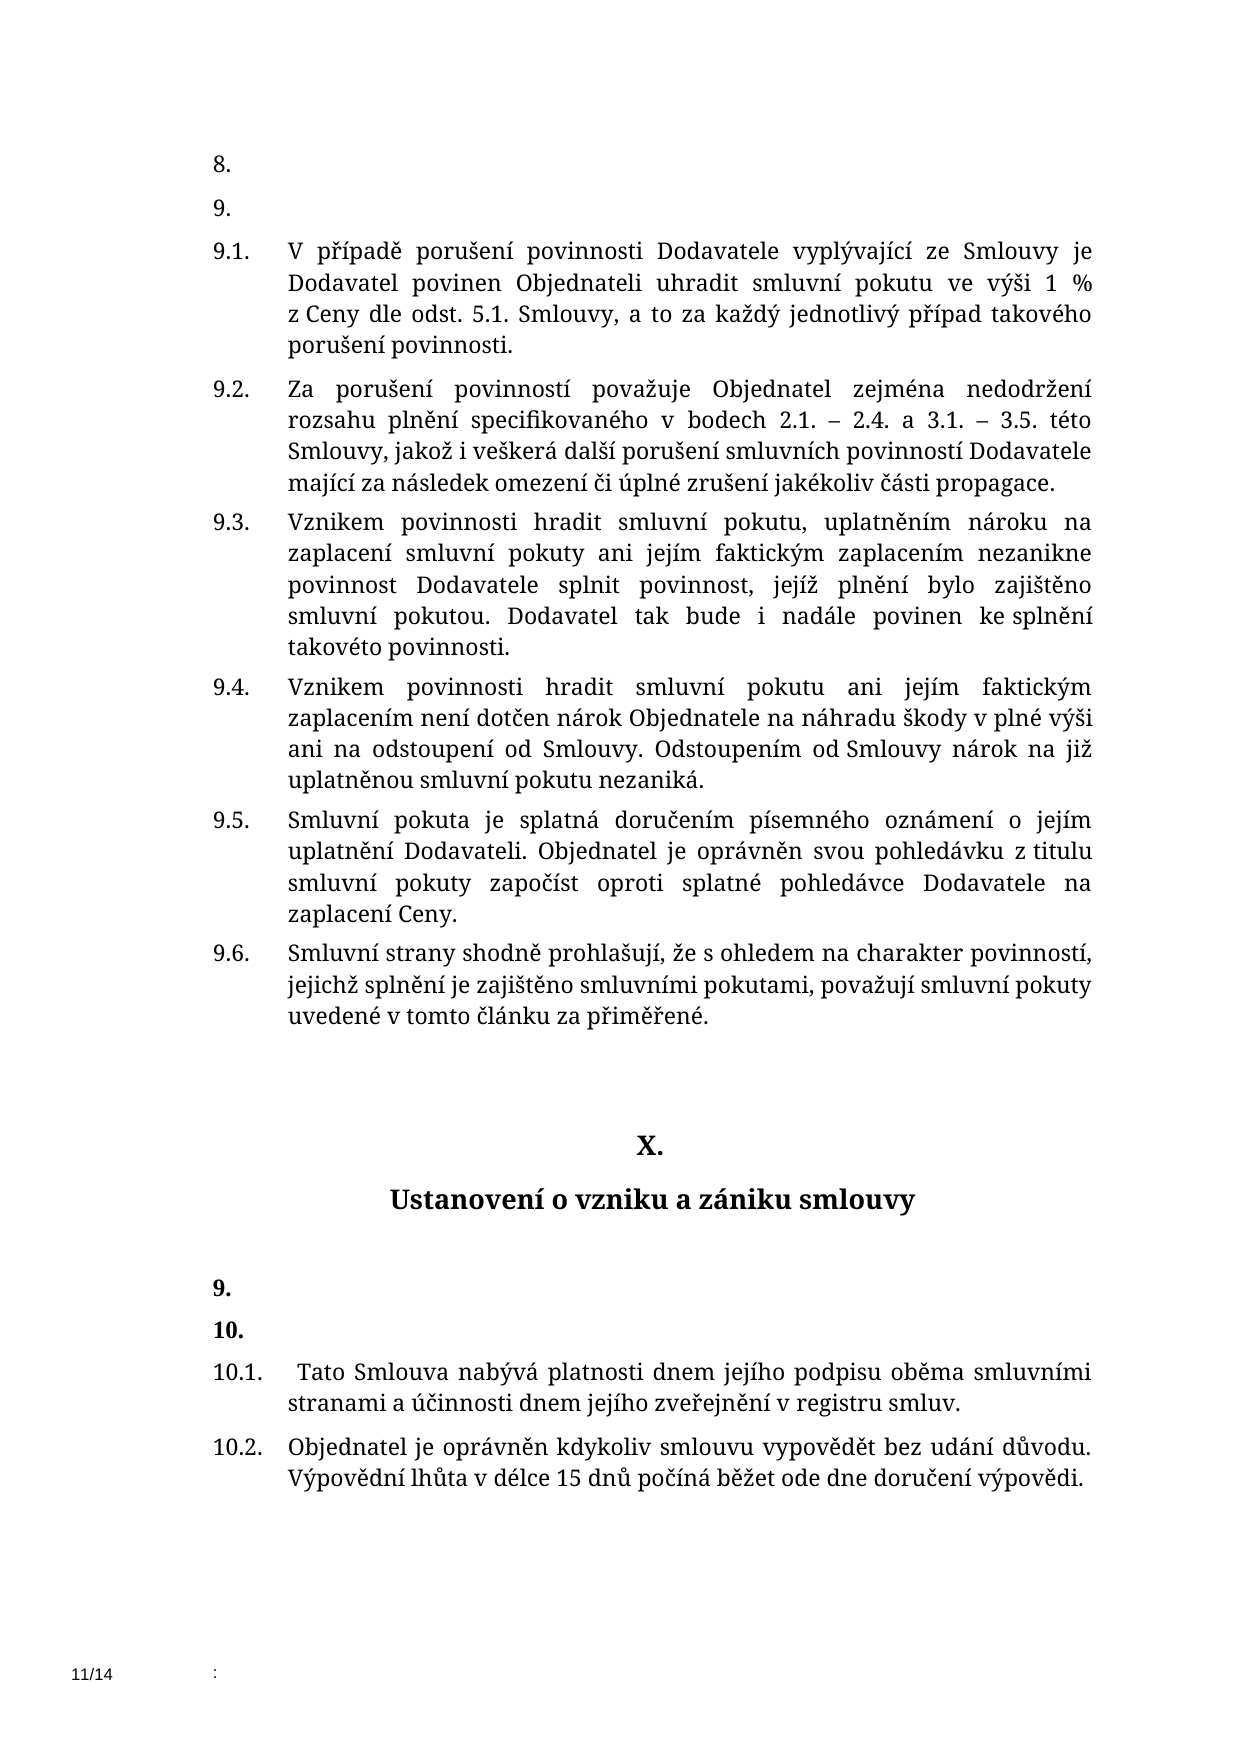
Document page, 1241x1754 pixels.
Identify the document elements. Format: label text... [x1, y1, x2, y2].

list Smluvní strany shodně prohlašují, že s ohledem na charakter povinností, jejichž splnění je zajištěno smluvními pokutami, považují smluvní pokuty uvedené v tomto článku za přiměřené. [213, 937, 1092, 1031]
list Za porušení povinností považuje Objednatel zejména nedodržení rozsahu plnění specifikovaného v bodech 2.1. – 2.4. a 3.1. – 3.5. této Smlouvy, jakož i veškerá další porušení smluvních povinností Dodavatele mající za následek omezení či úplné zrušení jakékoliv části propagace. [213, 373, 1092, 498]
list Vznikem povinnosti hradit smluvní pokutu ani jejím faktickým zaplacením není dotčen nárok Objednatele na náhradu škody v plné výši ani na odstoupení od Smlouvy. Odstoupením od Smlouvy nárok na již uplatněnou smluvní pokutu nezaniká. [213, 671, 1092, 796]
list Smluvní pokuta je splatná doručením písemného oznámení o jejím uplatnění Dodavateli. Objednatel je oprávněn svou pohledávku z titulu smluvní pokuty započíst oproti splatné pohledávce Dodavatele na zaplacení Ceny. [213, 804, 1092, 929]
list Vznikem povinnosti hradit smluvní pokutu, uplatněním nároku na zaplacení smluvní pokuty ani jejím faktickým zaplacením nezanikne povinnost Dodavatele splnit povinnost, jejíž plnění bylo zajištěno smluvní pokutou. Dodavatel tak bude i nadále povinen ke splnění takovéto povinnosti. [213, 506, 1092, 662]
text Ustanovení o vzniku a zániku smlouvy [213, 1180, 1092, 1217]
list V případě porušení povinnosti Dodavatele vyplývající ze Smlouvy je Dodavatel povinen Objednateli uhradit smluvní pokutu ve výši 1 % z Ceny dle odst. 5.1. Smlouvy, a to za každý jednotlivý případ takového porušení povinnosti. [213, 235, 1092, 360]
list Tato Smlouva nabývá platnosti dnem jejího podpisu oběma smluvními stranami a účinnosti dnem jejího zveřejnění v registru smluv. [213, 1356, 1092, 1418]
list Objednatel je oprávněn kdykoliv smlouvu vypovědět bez udání důvodu. Výpovědní lhůta v délce 15 dnů počíná běžet ode dne doručení výpovědi. [213, 1431, 1092, 1493]
